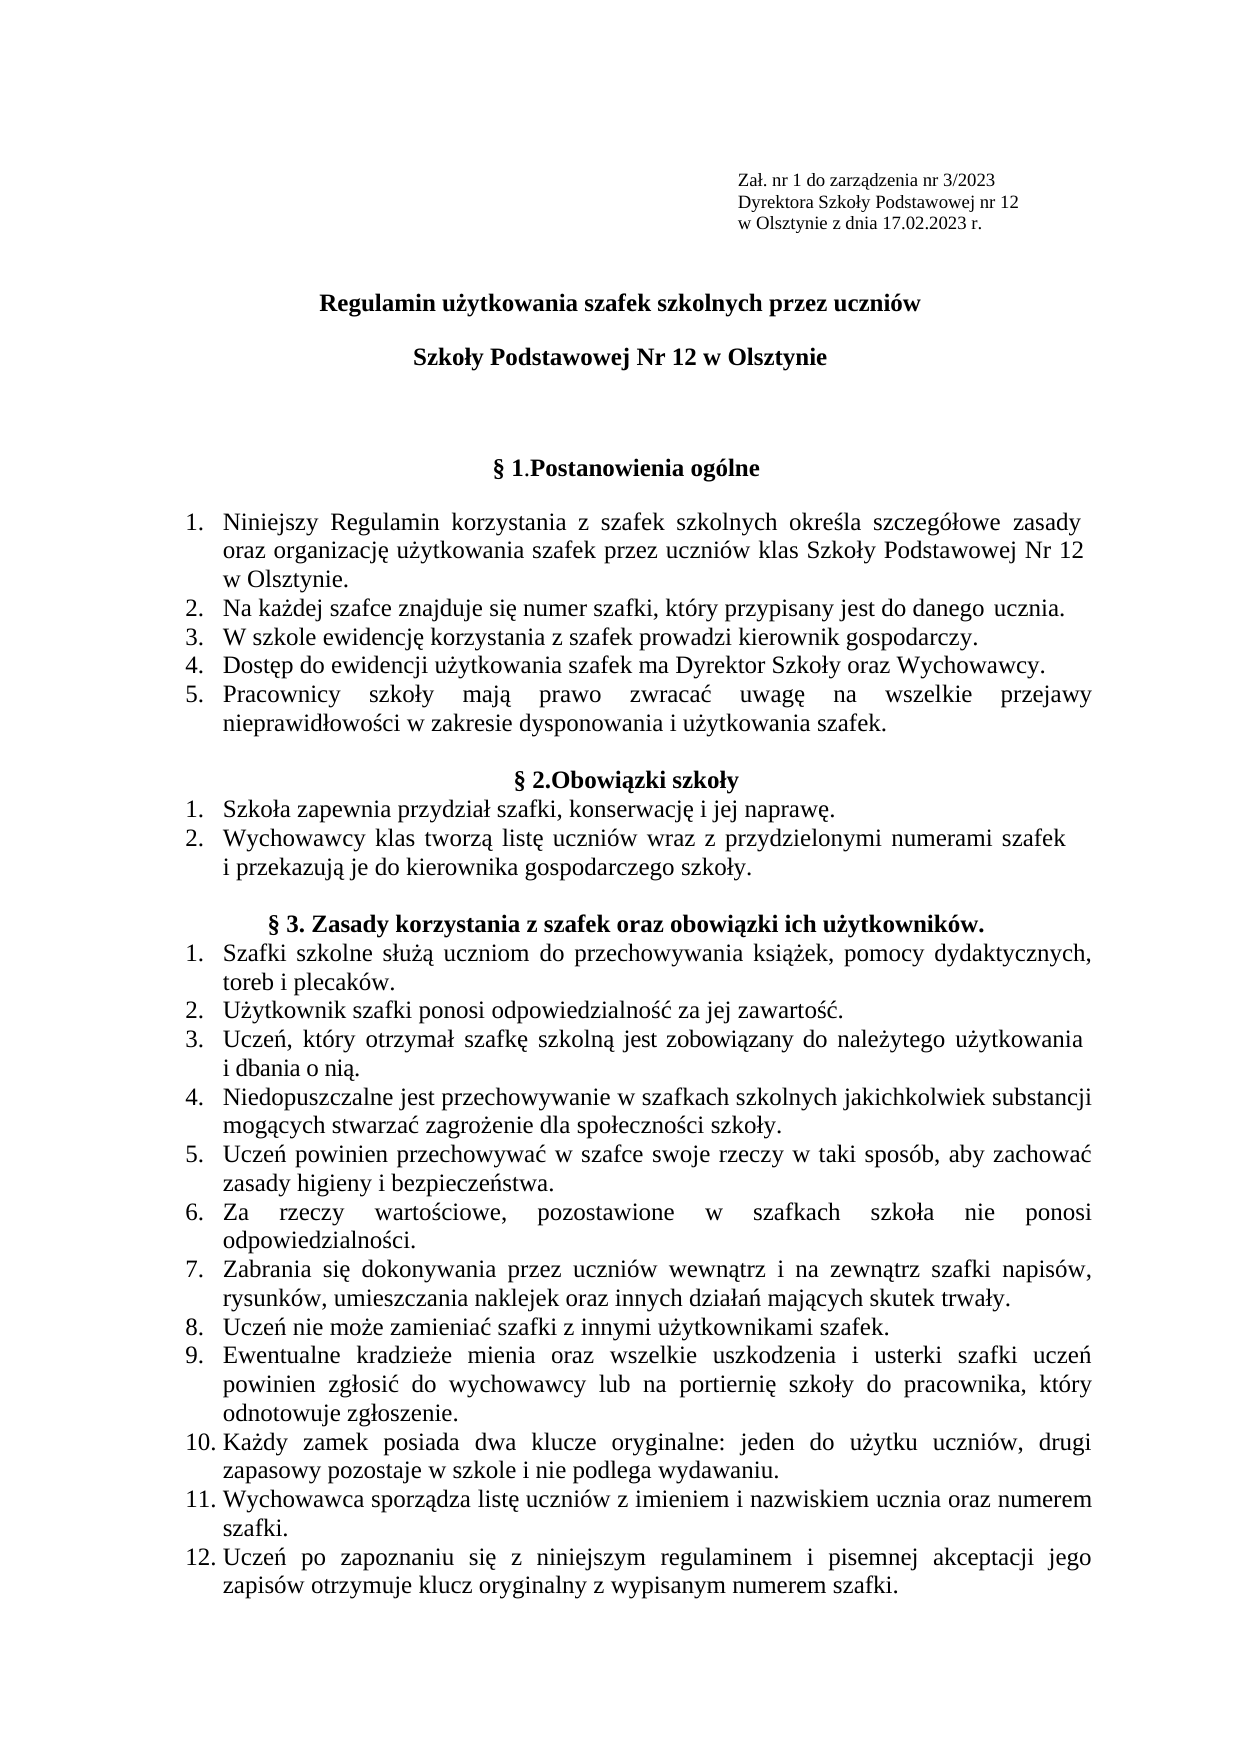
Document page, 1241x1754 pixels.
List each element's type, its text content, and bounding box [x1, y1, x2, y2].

text w Olsztynie z dnia 17.02.2023 r. [738, 212, 1093, 234]
text Szkoły Podstawowej Nr 12 w Olsztynie [148, 342, 1093, 370]
subtitle § 3. Zasady korzystania z szafek oraz obowiązki ich użytkowników. [160, 909, 1093, 938]
list W szkole ewidencję korzystania z szafek prowadzi kierownik gospodarczy. [185, 622, 1093, 651]
subtitle § 2.Obowiązki szkoły [160, 766, 1093, 794]
list Uczeń powinien przechowywać w szafce swoje rzeczy w taki sposób, aby zachować zasady higieny i bezpieczeństwa. [185, 1139, 1093, 1197]
list Szafki szkolne służą uczniom do przechowywania książek, pomocy dydaktycznych, toreb i plecaków. [185, 938, 1093, 996]
list Ewentualne kradzieże mienia oraz wszelkie uszkodzenia i usterki szafki uczeń powinien zgłosić do wychowawcy lub na portiernię szkoły do pracownika, który odnotowuje zgłoszenie. [185, 1341, 1093, 1427]
list Na każdej szafce znajduje się numer szafki, który przypisany jest do danego ucznia. [185, 593, 1093, 622]
text Dyrektora Szkoły Podstawowej nr 12 [738, 191, 1093, 212]
text § 1.Postanowienia ogólne [160, 453, 1093, 482]
list Niedopuszczalne jest przechowywanie w szafkach szkolnych jakichkolwiek substancji mogących stwarzać zagrożenie dla społeczności szkoły. [185, 1082, 1093, 1139]
list Za rzeczy wartościowe, pozostawione w szafkach szkoła nie ponosi odpowiedzialności. [185, 1197, 1093, 1254]
list Uczeń, który otrzymał szafkę szkolną jest zobowiązany do należytego użytkowania i dbania o nią. [185, 1024, 1093, 1082]
list Zabrania się dokonywania przez uczniów wewnątrz i na zewnątrz szafki napisów, rysunków, umieszczania naklejek oraz innych działań mających skutek trwały. [185, 1254, 1093, 1312]
list Dostęp do ewidencji użytkowania szafek ma Dyrektor Szkoły oraz Wychowawcy. [185, 651, 1093, 679]
text Regulamin użytkowania szafek szkolnych przez uczniów [148, 288, 1093, 316]
list Niniejszy Regulamin korzystania z szafek szkolnych określa szczegółowe zasady oraz organizację użytkowania szafek przez uczniów klas Szkoły Podstawowej Nr 12 w Olsztynie. [185, 507, 1093, 593]
list Uczeń po zapoznaniu się z niniejszym regulaminem i pisemnej akceptacji jego zapisów otrzymuje klucz oryginalny z wypisanym numerem szafki. [185, 1542, 1093, 1599]
list Użytkownik szafki ponosi odpowiedzialność za jej zawartość. [185, 996, 1093, 1024]
list Szkoła zapewnia przydział szafki, konserwację i jej naprawę. [185, 794, 1093, 823]
list Wychowawca sporządza listę uczniów z imieniem i nazwiskiem ucznia oraz numerem szafki. [185, 1484, 1093, 1542]
list Pracownicy szkoły mają prawo zwracać uwagę na wszelkie przejawy nieprawidłowości w zakresie dysponowania i użytkowania szafek. [185, 679, 1093, 737]
text Zał. nr 1 do zarządzenia nr 3/2023 [738, 169, 1093, 191]
list Każdy zamek posiada dwa klucze oryginalne: jeden do użytku uczniów, drugi zapasowy pozostaje w szkole i nie podlega wydawaniu. [185, 1427, 1093, 1484]
list Uczeń nie może zamieniać szafki z innymi użytkownikami szafek. [185, 1312, 1093, 1341]
list Wychowawcy klas tworzą listę uczniów wraz z przydzielonymi numerami szafek i przekazują je do kierownika gospodarczego szkoły. [185, 823, 1076, 881]
